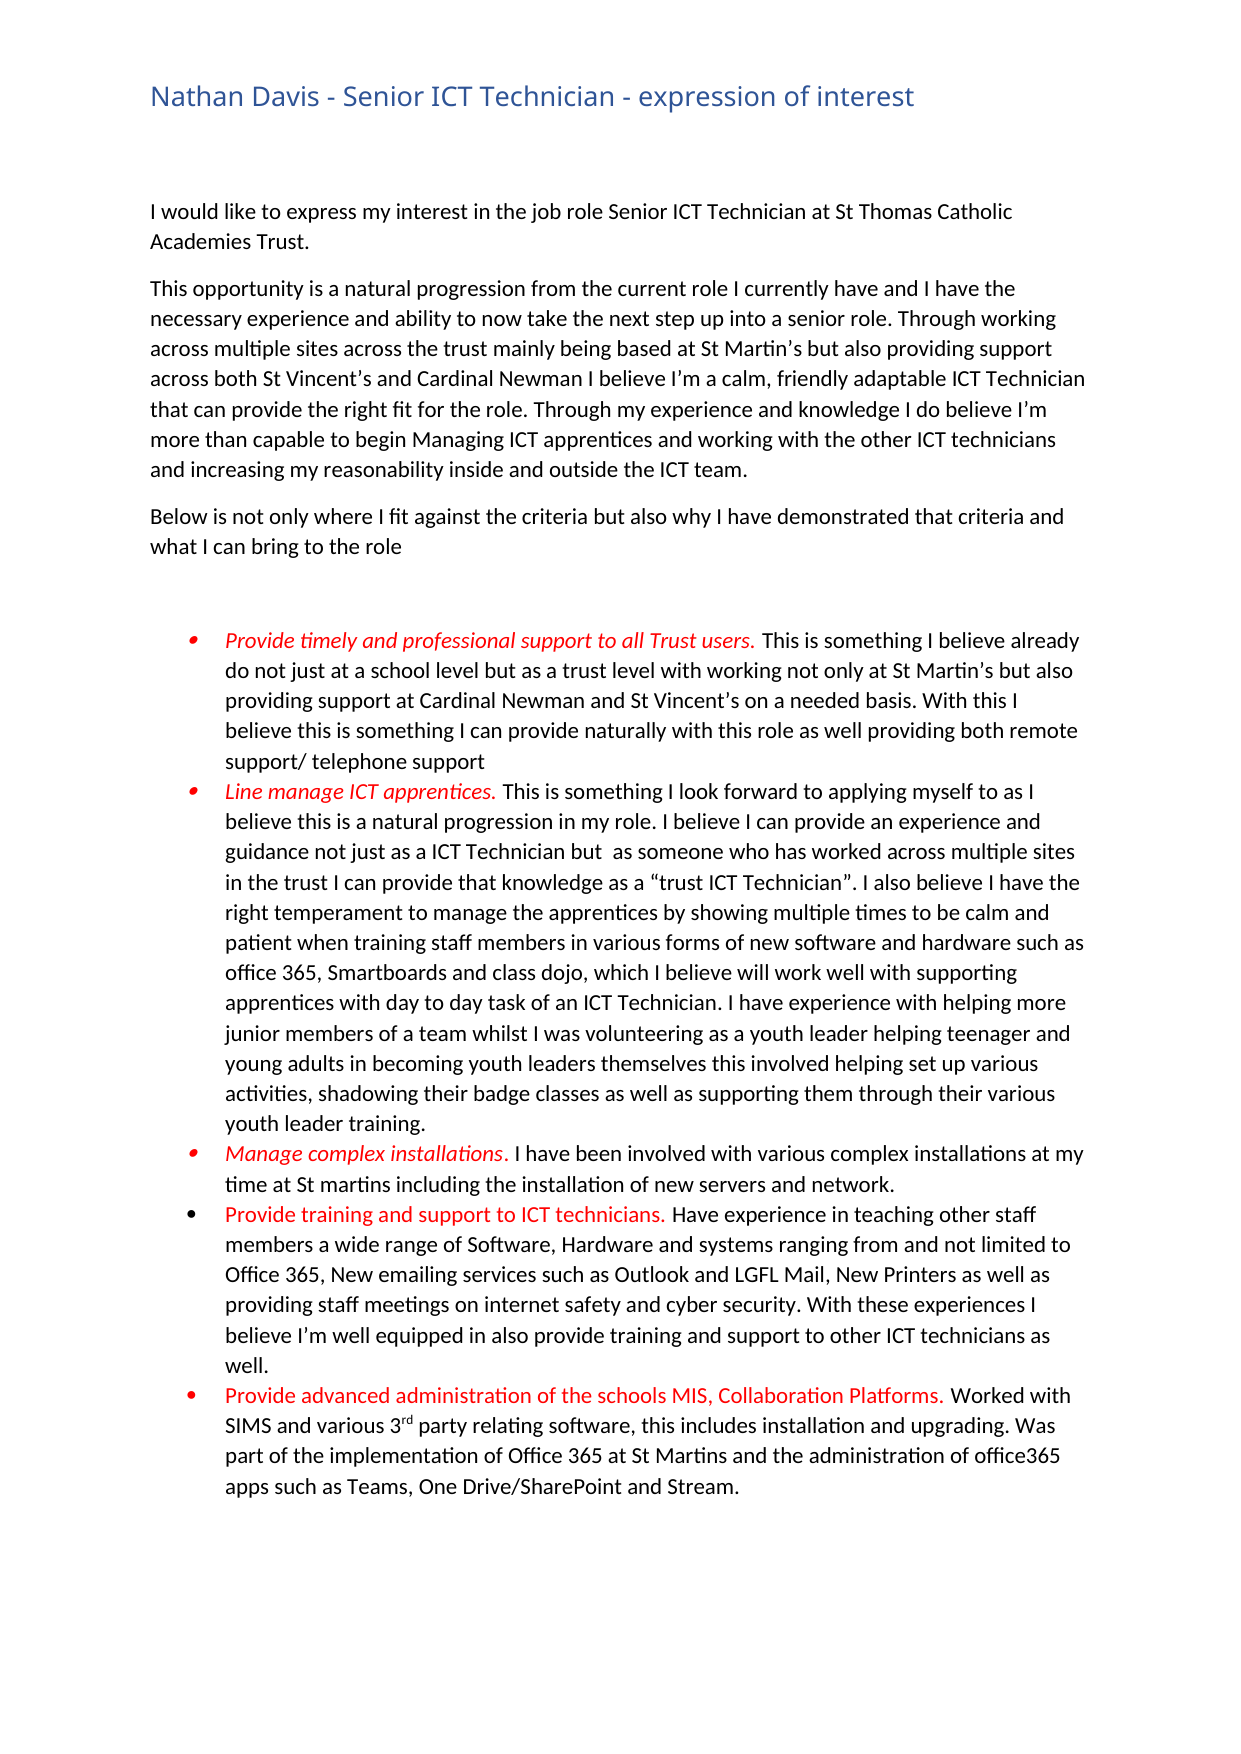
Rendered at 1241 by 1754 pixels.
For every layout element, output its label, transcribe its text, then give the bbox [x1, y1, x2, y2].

list Line manage ICT apprentices. This is something I look forward to applying myself to as I believe this is a natural progression in my role. I believe I can provide an experience and guidance not just as a ICT Technician but as someone who has worked across multiple sites in the trust I can provide that knowledge as a “trust ICT Technician”. I also believe I have the right temperament to manage the apprentices by showing multiple times to be calm and patient when training staff members in various forms of new software and hardware such as office 365, Smartboards and class dojo, which I believe will work well with supporting apprentices with day to day task of an ICT Technician. I have experience with helping more junior members of a team whilst I was volunteering as a youth leader helping teenager and young adults in becoming youth leaders themselves this involved helping set up various activities, shadowing their badge classes as well as supporting them through their various youth leader training. [187, 777, 1090, 1137]
text Below is not only where I fit against the criteria but also why I have demonstrated that criteria and what I can bring to the role [150, 502, 1090, 560]
text I would like to express my interest in the job role Senior ICT Technician at St Thomas Catholic Academies Trust. [150, 197, 1090, 255]
list Provide training and support to ICT technicians. Have experience in teaching other staff members a wide range of Software, Hardware and systems ranging from and not limited to Office 365, New emailing services such as Outlook and LGFL Mail, New Printers as well as providing staff meetings on internet safety and cyber security. With these experiences I believe I’m well equipped in also provide training and support to other ICT technicians as well. [187, 1200, 1090, 1379]
text This opportunity is a natural progression from the current role I currently have and I have the necessary experience and ability to now take the next step up into a senior role. Through working across multiple sites across the trust mainly being based at St Martin’s but also providing support across both St Vincent’s and Cardinal Newman I believe I’m a calm, friendly adaptable ICT Technician that can provide the right fit for the role. Through my experience and knowledge I do believe I’m more than capable to begin Managing ICT apprentices and working with the other ICT technicians and increasing my reasonability inside and outside the ICT team. [150, 274, 1090, 483]
list Manage complex installations. I have been involved with various complex installations at my time at St martins including the installation of new servers and network. [187, 1139, 1090, 1198]
list Provide timely and professional support to all Trust users. This is something I believe already do not just at a school level but as a trust level with working not only at St Martin’s but also providing support at Cardinal Newman and St Vincent’s on a needed basis. With this I believe this is something I can provide naturally with this role as well providing both remote support/ telephone support [187, 626, 1090, 775]
list Provide advanced administration of the schools MIS, Collaboration Platforms. Worked with SIMS and various 3rd party relating software, this includes installation and upgrading. Was part of the implementation of Office 365 at St Martins and the administration of office365 apps such as Teams, One Drive/SharePoint and Stream. [187, 1381, 1090, 1500]
